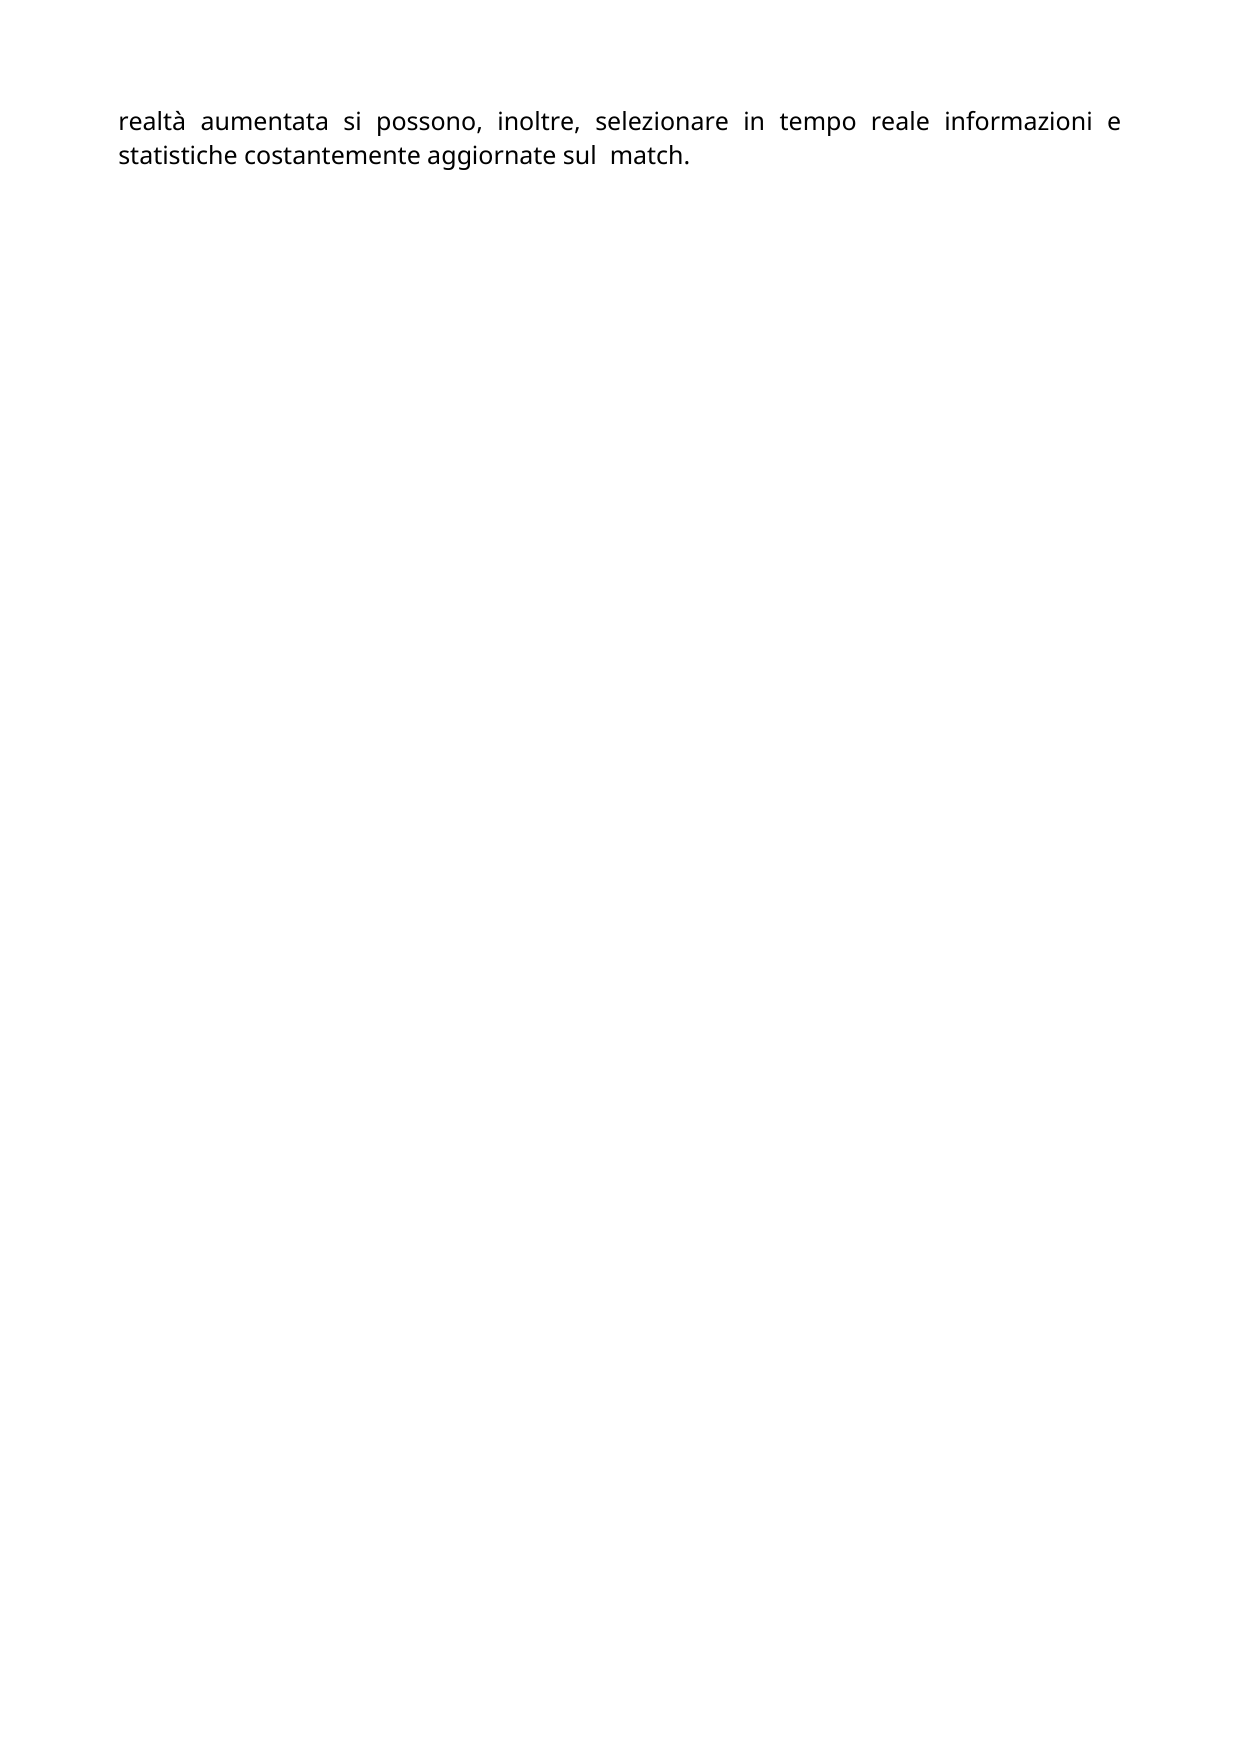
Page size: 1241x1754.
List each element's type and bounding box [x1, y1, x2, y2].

text [118, 103, 1122, 172]
